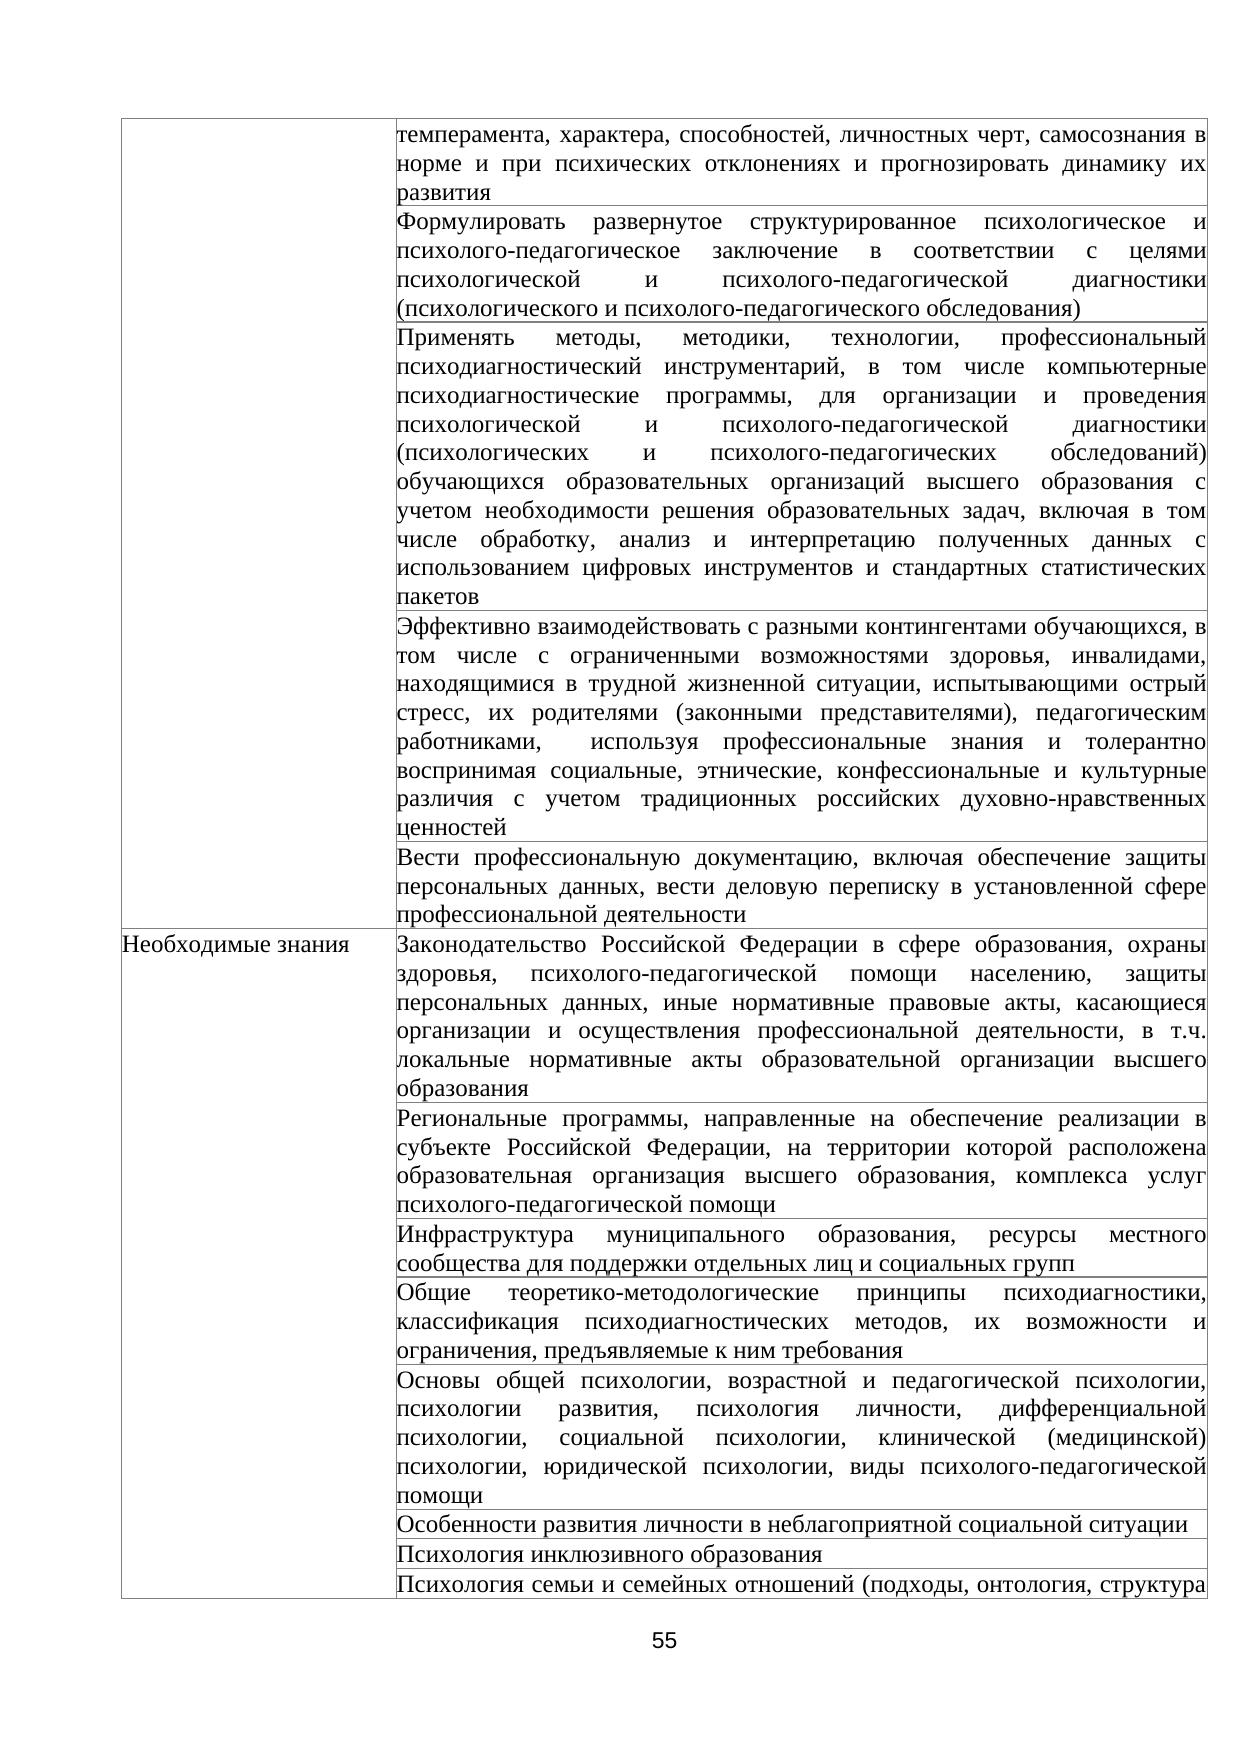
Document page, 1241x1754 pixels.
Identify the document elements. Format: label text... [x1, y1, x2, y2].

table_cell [397, 119, 1207, 205]
table_cell Законодательство Российской Федерации в сфере образования, охраны здоровья, психолого-педагогической помощи населению, защиты персональных данных, иные нормативные правовые акты, касающиеся организации и осуществления профессиональной деятельности, в т.ч. локальные нормативные акты образовательной организации высшего образования [397, 929, 1207, 1102]
table_cell Применять методы, методики, технологии, профессиональный психодиагностический инструментарий, в том числе компьютерные психодиагностические программы, для организации и проведения психологической и психолого-педагогической диагностики (психологических и психолого-педагогических обследований) обучающихся образовательных организаций высшего образования с учетом необходимости решения образовательных задач, включая в том числе обработку, анализ и интерпретацию полученных данных с использованием цифровых инструментов и стандартных статистических пакетов [397, 323, 1207, 610]
table_cell Психология инклюзивного образования [397, 1539, 1207, 1568]
table_cell Необходимые знания [122, 929, 396, 1598]
table_cell Эффективно взаимодействовать с разными контингентами обучающихся, в том числе с ограниченными возможностями здоровья, инвалидами, находящимися в трудной жизненной ситуации, испытывающими острый стресс, их родителями (законными представителями), педагогическим работниками, используя профессиональные знания и толерантно воспринимая социальные, этнические, конфессиональные и культурные различия с учетом традиционных российских духовно-нравственных ценностей [397, 611, 1207, 841]
table_cell Основы общей психологии, возрастной и педагогической психологии, психологии развития, психология личности, дифференциальной психологии, социальной психологии, клинической (медицинской) психологии, юридической психологии, виды психолого-педагогической помощи [397, 1365, 1207, 1508]
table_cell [397, 1569, 1207, 1598]
table_cell Особенности развития личности в неблагоприятной социальной ситуации [397, 1510, 1207, 1538]
table_cell Региональные программы, направленные на обеспечение реализации в субъекте Российской Федерации, на территории которой расположена образовательная организация высшего образования, комплекса услуг психолого-педагогической помощи [397, 1103, 1207, 1218]
table_cell Инфраструктура муниципального образования, ресурсы местного сообщества для поддержки отдельных лиц и социальных групп [397, 1219, 1207, 1276]
table_cell Общие теоретико-методологические принципы психодиагностики, классификация психодиагностических методов, их возможности и ограничения, предъявляемые к ним требования [397, 1278, 1207, 1364]
table_cell Формулировать развернутое структурированное психологическое и психолого-педагогическое заключение в соответствии с целями психологической и психолого-педагогической диагностики (психологического и психолого-педагогического обследования) [397, 206, 1207, 321]
table_cell Вести профессиональную документацию, включая обеспечение защиты персональных данных, вести деловую переписку в установленной сфере профессиональной деятельности [397, 842, 1207, 928]
